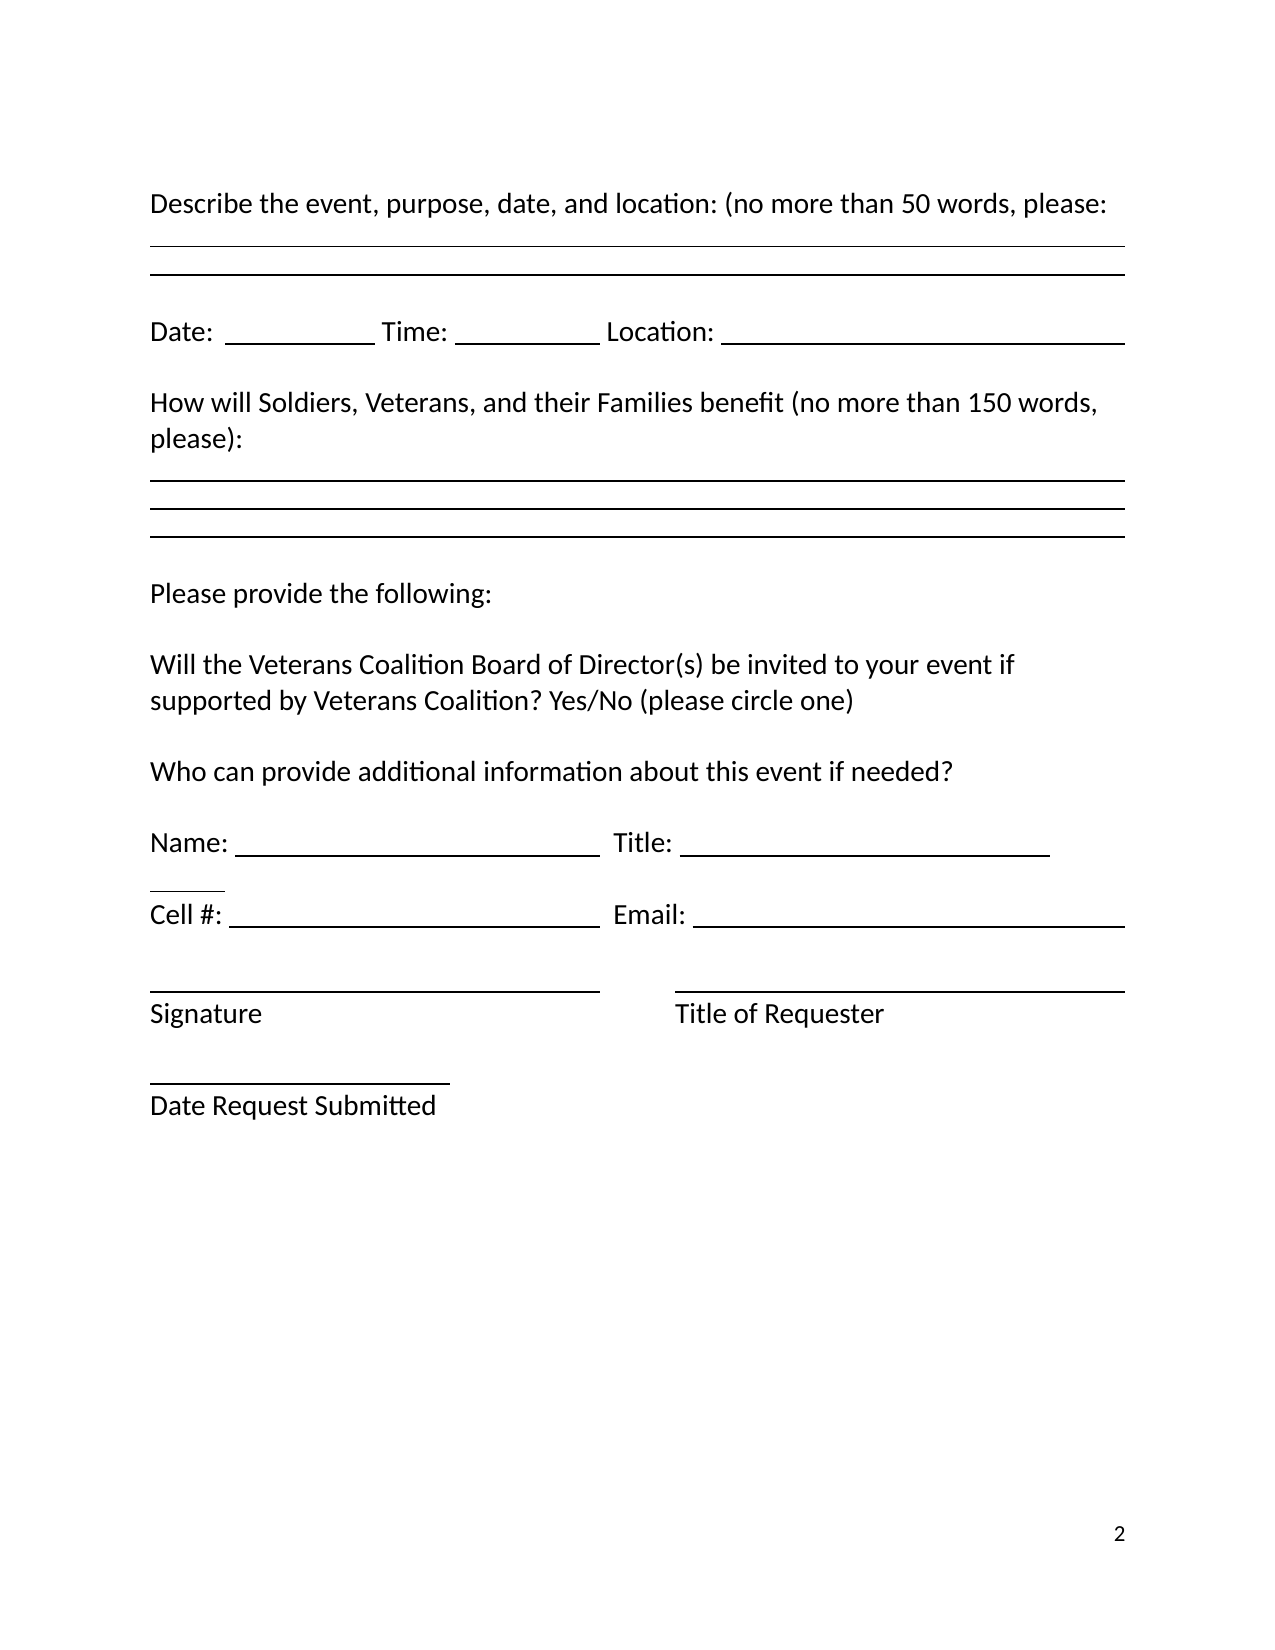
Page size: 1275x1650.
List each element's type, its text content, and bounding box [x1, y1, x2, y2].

text Date Request Submitted [150, 1087, 1125, 1122]
text Who can provide additional information about this event if needed? [150, 753, 1125, 789]
text Please provide the following: [150, 575, 1125, 611]
text please): [150, 420, 1125, 455]
text Will the Veterans Coalition Board of Director(s) be invited to your event if supported by Veterans Coalition? Yes/No (please circle one) [150, 646, 1125, 718]
text Cell #: Email: [150, 896, 1125, 931]
text Name: Title: [150, 824, 1125, 896]
text Describe the event, purpose, date, and location: (no more than 50 words, please: [150, 186, 1125, 221]
text Date: Time: Location: [150, 313, 1125, 348]
text Signature Title of Requester [150, 995, 1125, 1031]
text How will Soldiers, Veterans, and their Families benefit (no more than 150 words, [150, 384, 1125, 420]
